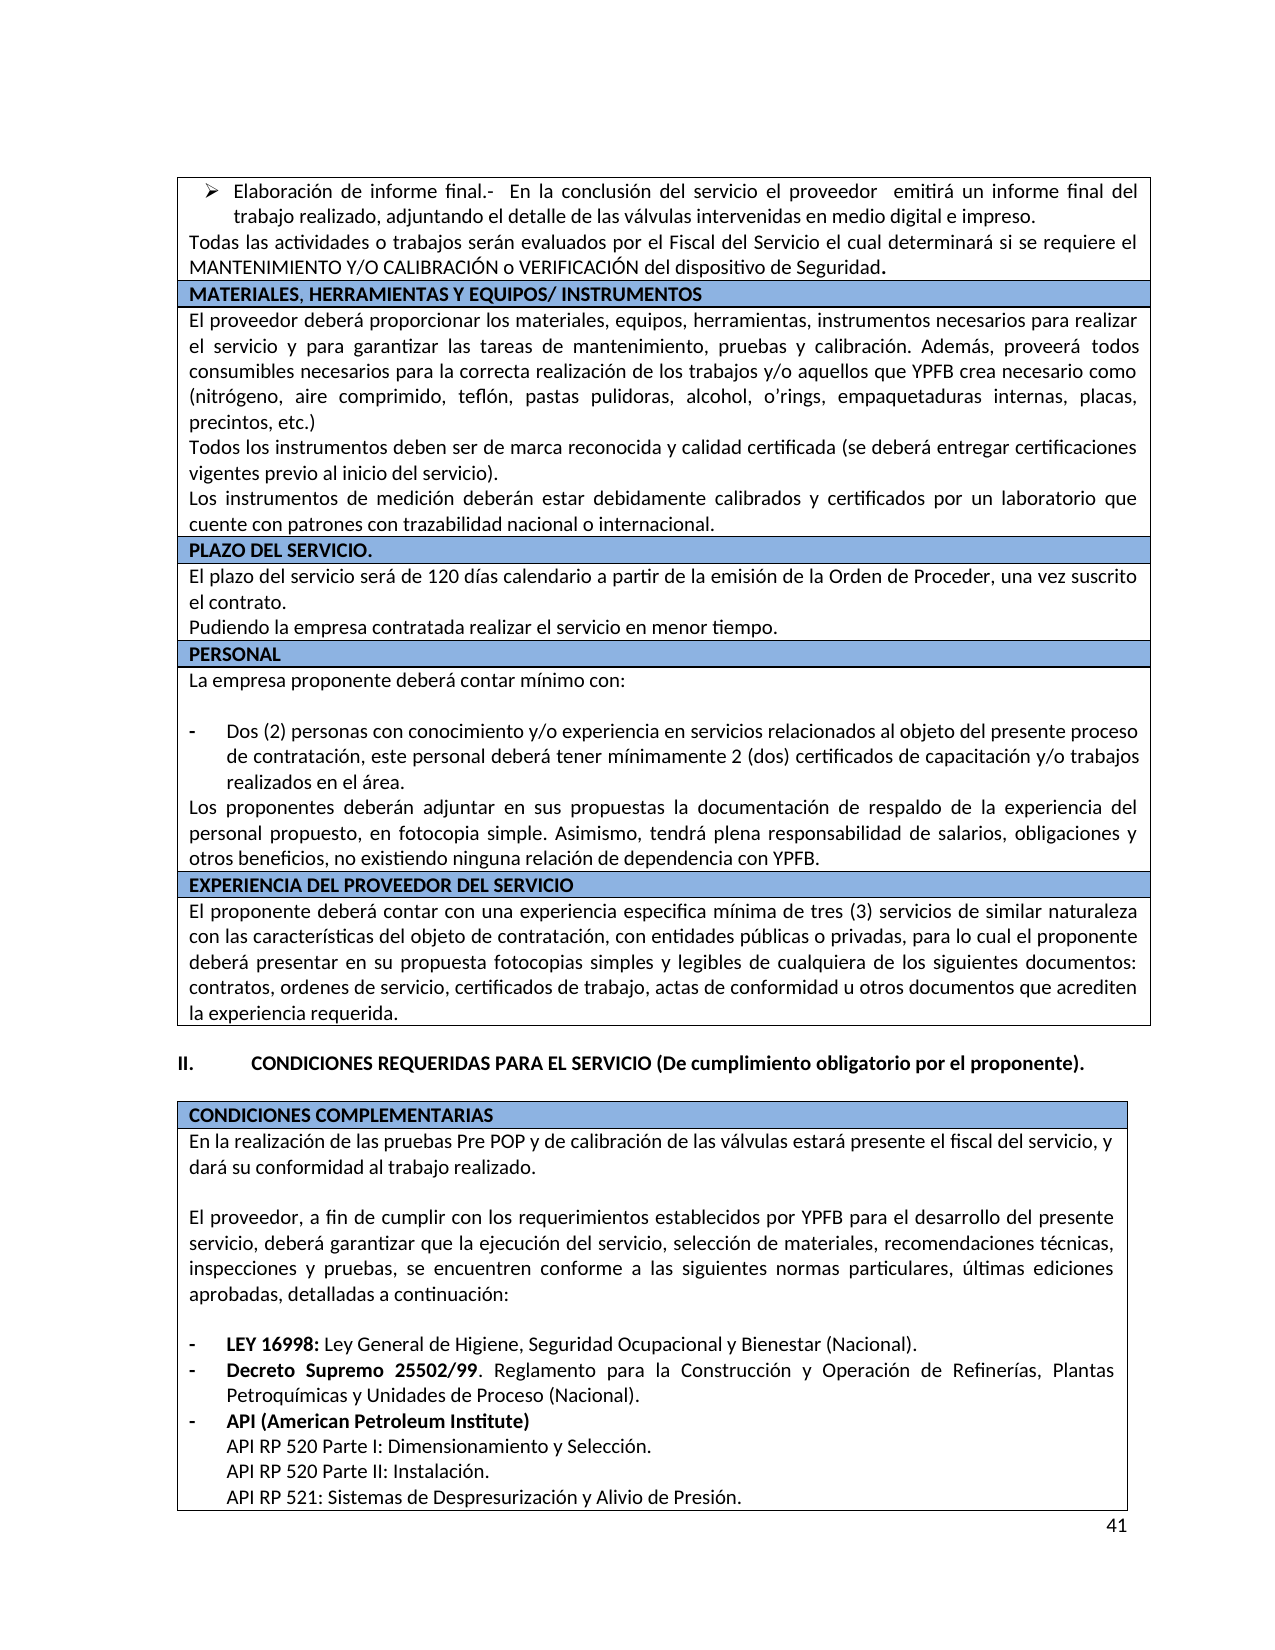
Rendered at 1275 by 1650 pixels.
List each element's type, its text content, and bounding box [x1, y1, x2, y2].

table_cell PERSONAL [178, 641, 1150, 666]
table_cell MATERIALES, HERRAMIENTAS Y EQUIPOS/ INSTRUMENTOS [178, 281, 1150, 306]
table_cell La empresa proponente deberá contar mínimo con: Dos (2) personas con conocimiento y/o experiencia en servicios relacionados al objeto del presente proceso de contratación, este personal deberá tener mínimamente 2 (dos) certificados de capacitación y/o trabajos realizados en el área. Los proponentes deberán adjuntar en sus propuestas la documentación de respaldo de la experiencia del personal propuesto, en fotocopia simple. Asimismo, tendrá plena responsabilidad de salarios, obligaciones y otros beneficios, no existiendo ninguna relación de dependencia con YPFB. [178, 668, 1150, 871]
table_cell El proponente deberá contar con una experiencia especifica mínima de tres (3) servicios de similar naturaleza con las características del objeto de contratación, con entidades públicas o privadas, para lo cual el proponente deberá presentar en su propuesta fotocopias simples y legibles de cualquiera de los siguientes documentos: contratos, ordenes de servicio, certificados de trabajo, actas de conformidad u otros documentos que acrediten la experiencia requerida. [178, 898, 1150, 1025]
table_cell El plazo del servicio será de 120 días calendario a partir de la emisión de la Orden de Proceder, una vez suscrito el contrato. Pudiendo la empresa contratada realizar el servicio en menor tiempo. [178, 564, 1150, 640]
table_header CONDICIONES COMPLEMENTARIAS [178, 1102, 1127, 1128]
table_cell El proveedor deberá proporcionar los materiales, equipos, herramientas, instrumentos necesarios para realizar el servicio y para garantizar las tareas de mantenimiento, pruebas y calibración. Además, proveerá todos consumibles necesarios para la correcta realización de los trabajos y/o aquellos que YPFB crea necesario como (nitrógeno, aire comprimido, teflón, pastas pulidoras, alcohol, o’rings, empaquetaduras internas, placas, precintos, etc.) Todos los instrumentos deben ser de marca reconocida y calidad certificada (se deberá entregar certificaciones vigentes previo al inicio del servicio). Los instrumentos de medición deberán estar debidamente calibrados y certificados por un laboratorio que cuente con patrones con trazabilidad nacional o internacional. [178, 308, 1150, 536]
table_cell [178, 178, 1150, 280]
text II. CONDICIONES REQUERIDAS PARA EL SERVICIO (De cumplimiento obligatorio por el proponente). [177, 1050, 1127, 1076]
table_cell PLAZO DEL SERVICIO. [178, 537, 1150, 563]
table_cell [178, 1129, 1127, 1509]
table_cell EXPERIENCIA DEL PROVEEDOR DEL SERVICIO [178, 872, 1150, 897]
